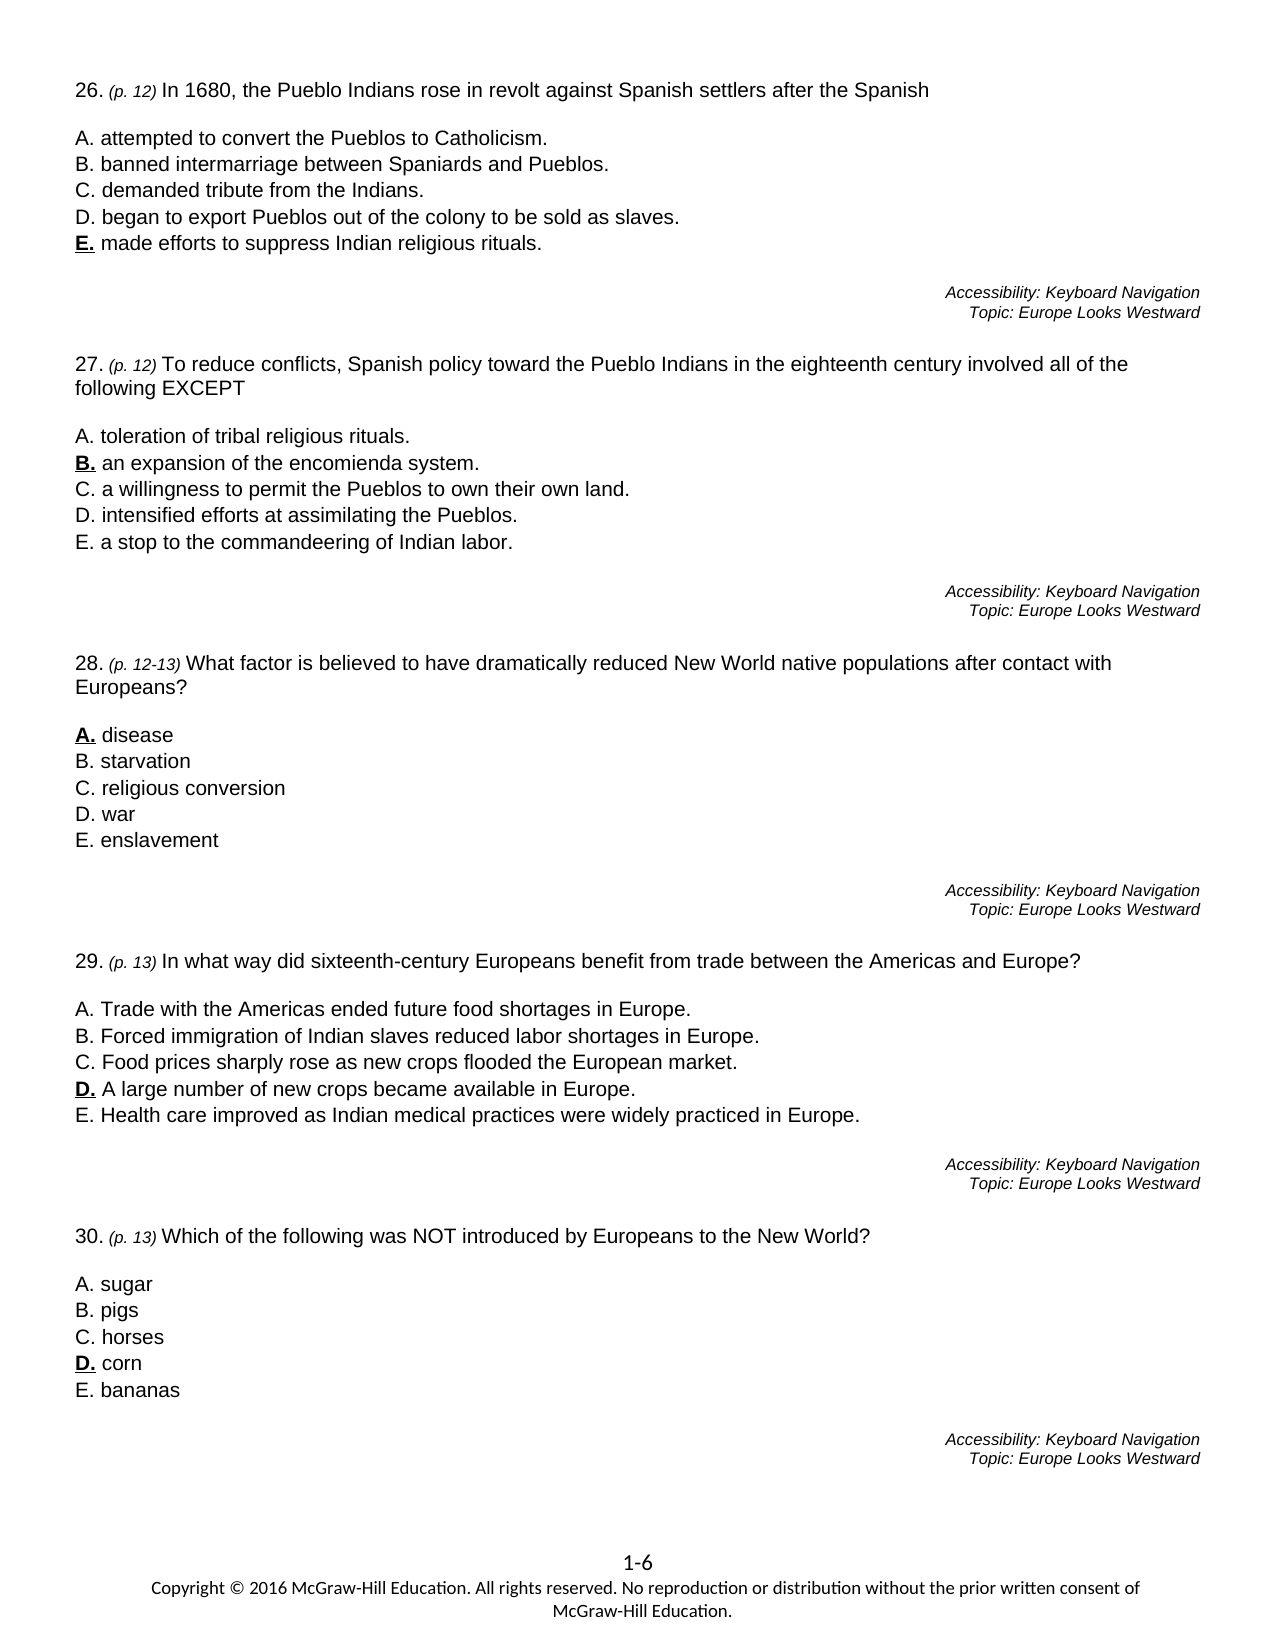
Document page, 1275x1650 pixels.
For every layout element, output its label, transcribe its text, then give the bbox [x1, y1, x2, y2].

text D. A large number of new crops became available in Europe. [75, 1076, 1200, 1100]
text D. intensified efforts at assimilating the Pueblos. [75, 503, 1200, 527]
text C. horses [75, 1324, 1200, 1348]
text C. a willingness to permit the Pueblos to own their own land. [75, 477, 1200, 501]
text 29. (p. 13) In what way did sixteenth-century Europeans benefit from trade between the Americas and Europe? [75, 949, 1200, 973]
text E. made efforts to suppress Indian religious rituals. [75, 231, 1200, 255]
text B. Forced immigration of Indian slaves reduced labor shortages in Europe. [75, 1023, 1200, 1047]
text C. Food prices sharply rose as new crops flooded the European market. [75, 1050, 1200, 1074]
text E. enslavement [75, 828, 1200, 852]
text D. war [75, 802, 1200, 826]
text E. Health care improved as Indian medical practices were widely practiced in Europe. [75, 1103, 1200, 1127]
text A. attempted to convert the Pueblos to Catholicism. [75, 125, 1200, 149]
text 30. (p. 13) Which of the following was NOT introduced by Europeans to the New World? [75, 1224, 1200, 1248]
text Accessibility: Keyboard Navigation Topic: Europe Looks Westward [75, 880, 1200, 947]
text A. toleration of tribal religious rituals. [75, 424, 1200, 448]
text A. disease [75, 722, 1200, 746]
text B. banned intermarriage between Spaniards and Pueblos. [75, 152, 1200, 176]
text A. Trade with the Americas ended future food shortages in Europe. [75, 997, 1200, 1021]
text 27. (p. 12) To reduce conflicts, Spanish policy toward the Pueblo Indians in the eighteenth century involved all of the following EXCEPT [75, 352, 1200, 400]
text D. corn [75, 1351, 1200, 1375]
text E. bananas [75, 1377, 1200, 1401]
text A. sugar [75, 1272, 1200, 1296]
text Accessibility: Keyboard Navigation Topic: Europe Looks Westward [75, 1429, 1200, 1496]
text B. an expansion of the encomienda system. [75, 450, 1200, 474]
text E. a stop to the commandeering of Indian labor. [75, 530, 1200, 554]
text 28. (p. 12-13) What factor is believed to have dramatically reduced New World native populations after contact with Europeans? [75, 651, 1200, 698]
text D. began to export Pueblos out of the colony to be sold as slaves. [75, 205, 1200, 229]
text Accessibility: Keyboard Navigation Topic: Europe Looks Westward [75, 1155, 1200, 1221]
text C. religious conversion [75, 775, 1200, 799]
text Accessibility: Keyboard Navigation Topic: Europe Looks Westward [75, 283, 1200, 349]
text C. demanded tribute from the Indians. [75, 178, 1200, 202]
text Accessibility: Keyboard Navigation Topic: Europe Looks Westward [75, 582, 1200, 648]
text B. starvation [75, 749, 1200, 773]
text 26. (p. 12) In 1680, the Pueblo Indians rose in revolt against Spanish settlers after the Spanish [75, 77, 1200, 101]
text B. pigs [75, 1298, 1200, 1322]
